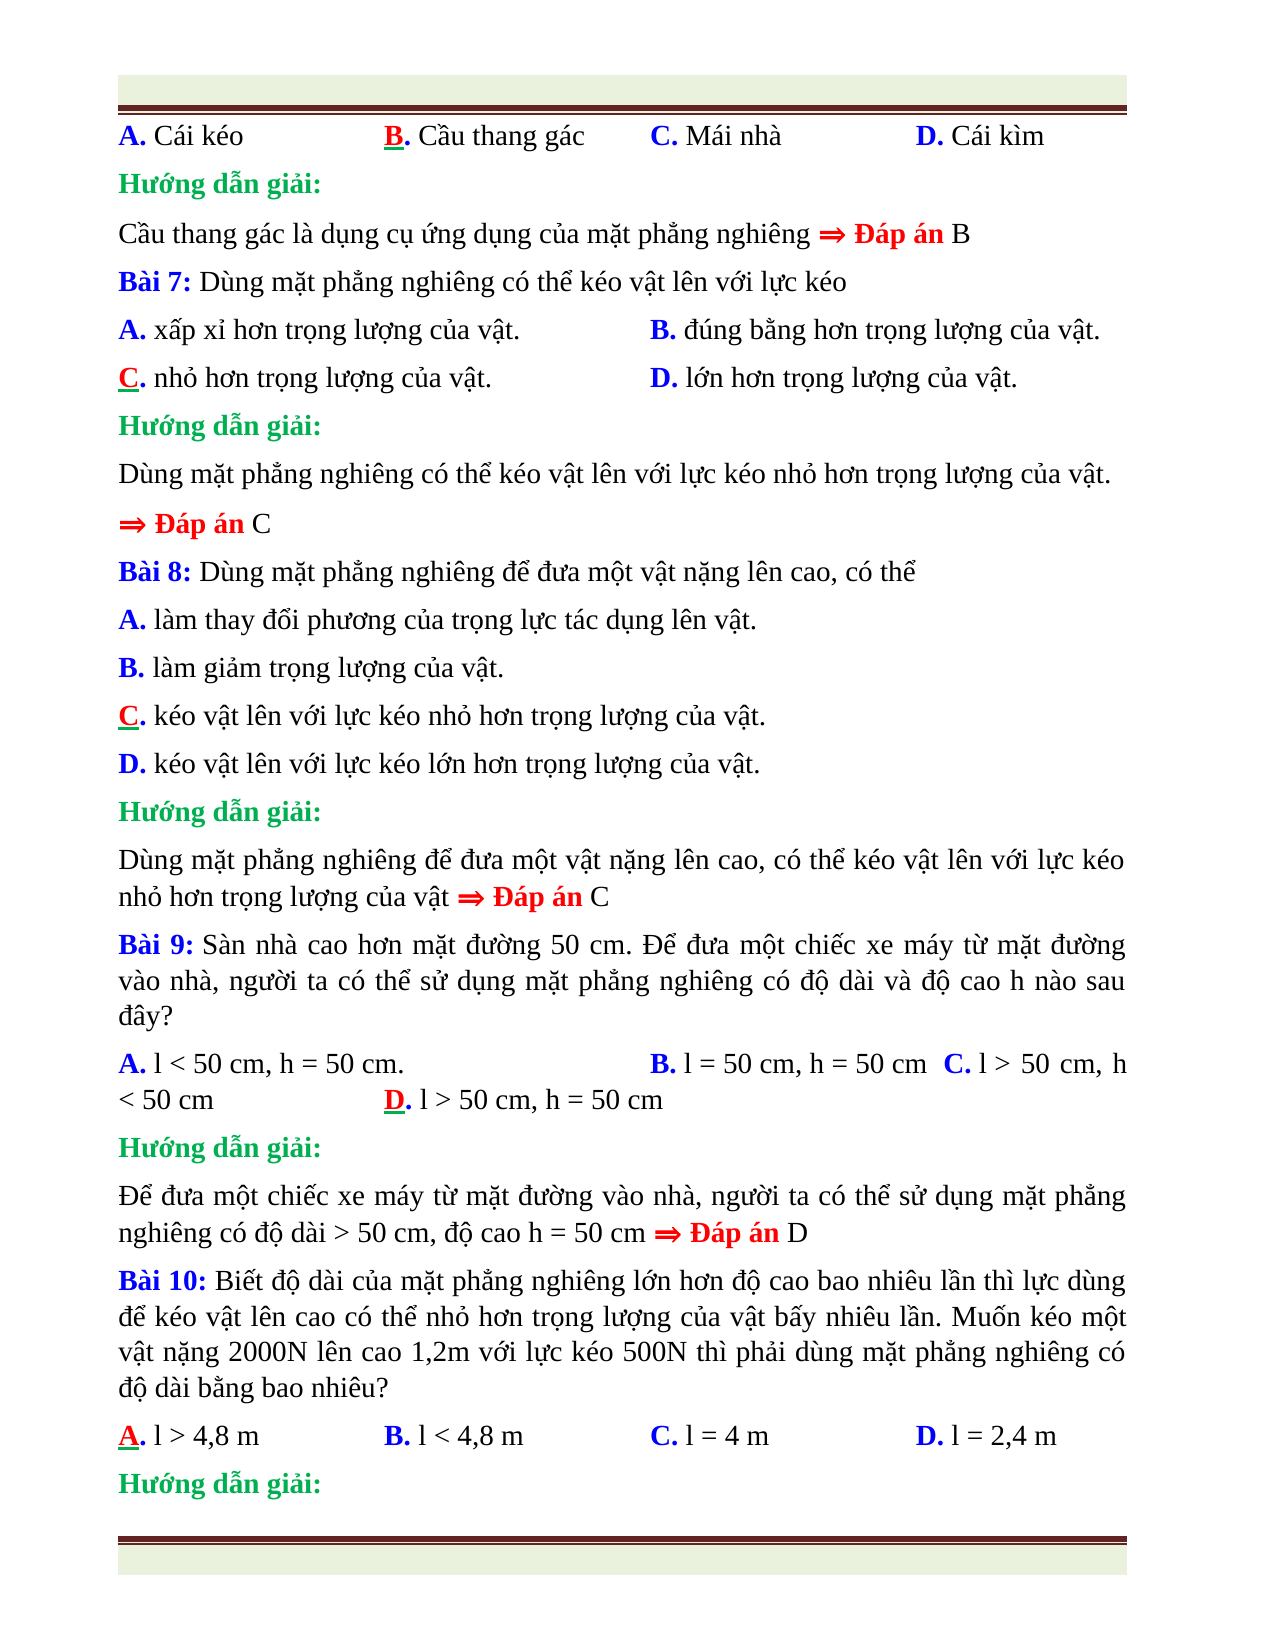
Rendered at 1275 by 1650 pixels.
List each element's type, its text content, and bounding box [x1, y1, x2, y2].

text Bài 7: Dùng mặt phẳng nghiêng có thể kéo vật lên với lực kéo [118, 264, 1127, 297]
text Để đưa một chiếc xe máy từ mặt đường vào nhà, người ta có thể sử dụng mặt phẳng nghiêng có độ dài > 50 cm, độ cao h = 50 cm ⇒ Đáp án D [118, 1178, 1127, 1249]
text Hướng dẫn giải: [118, 408, 1127, 442]
text Dùng mặt phẳng nghiêng để đưa một vật nặng lên cao, có thể kéo vật lên với lực kéo nhỏ hơn trọng lượng của vật ⇒ Đáp án C [118, 842, 1127, 913]
text Bài 8: Dùng mặt phẳng nghiêng để đưa một vật nặng lên cao, có thể [118, 554, 1127, 587]
text A. l < 50 cm, h = 50 cm. B. l = 50 cm, h = 50 cm C. l > 50 cm, h < 50 cm D. l > 50 cm, h = 50 cm [118, 1046, 1127, 1116]
text Cầu thang gác là dụng cụ ứng dụng của mặt phẳng nghiêng ⇒ Đáp án B [118, 214, 1127, 249]
text Hướng dẫn giải: [118, 1466, 1127, 1499]
text ⇒ Đáp án C [118, 504, 1127, 539]
text Dùng mặt phẳng nghiêng có thể kéo vật lên với lực kéo nhỏ hơn trọng lượng của vật. [118, 456, 1127, 489]
text Hướng dẫn giải: [118, 1130, 1127, 1163]
text Bài 9: Sàn nhà cao hơn mặt đường 50 cm. Để đưa một chiếc xe máy từ mặt đường vào nhà, người ta có thể sử dụng mặt phẳng nghiêng có độ dài và độ cao h nào sau đây? [118, 927, 1127, 1032]
text A. Cái kéo B. Cầu thang gác C. Mái nhà D. Cái kìm [118, 118, 1127, 152]
text Bài 10: Biết độ dài của mặt phẳng nghiêng lớn hơn độ cao bao nhiêu lần thì lực dùng để kéo vật lên cao có thể nhỏ hơn trọng lượng của vật bấy nhiêu lần. Muốn kéo một vật nặng 2000N lên cao 1,2m với lực kéo 500N thì phải dùng mặt phẳng nghiêng có độ dài bằng bao nhiêu? [118, 1263, 1127, 1403]
text C. nhỏ hơn trọng lượng của vật. D. lớn hơn trọng lượng của vật. [118, 360, 1127, 393]
text B. làm giảm trọng lượng của vật. [118, 650, 1127, 683]
text A. làm thay đổi phương của trọng lực tác dụng lên vật. [118, 602, 1127, 635]
text Hướng dẫn giải: [118, 794, 1127, 827]
text C. kéo vật lên với lực kéo nhỏ hơn trọng lượng của vật. [118, 698, 1127, 731]
text Hướng dẫn giải: [118, 166, 1127, 200]
text A. xấp xỉ hơn trọng lượng của vật. B. đúng bằng hơn trọng lượng của vật. [118, 312, 1127, 346]
text D. kéo vật lên với lực kéo lớn hơn trọng lượng của vật. [118, 746, 1127, 779]
text A. l > 4,8 m B. l < 4,8 m C. l = 4 m D. l = 2,4 m [118, 1418, 1127, 1452]
